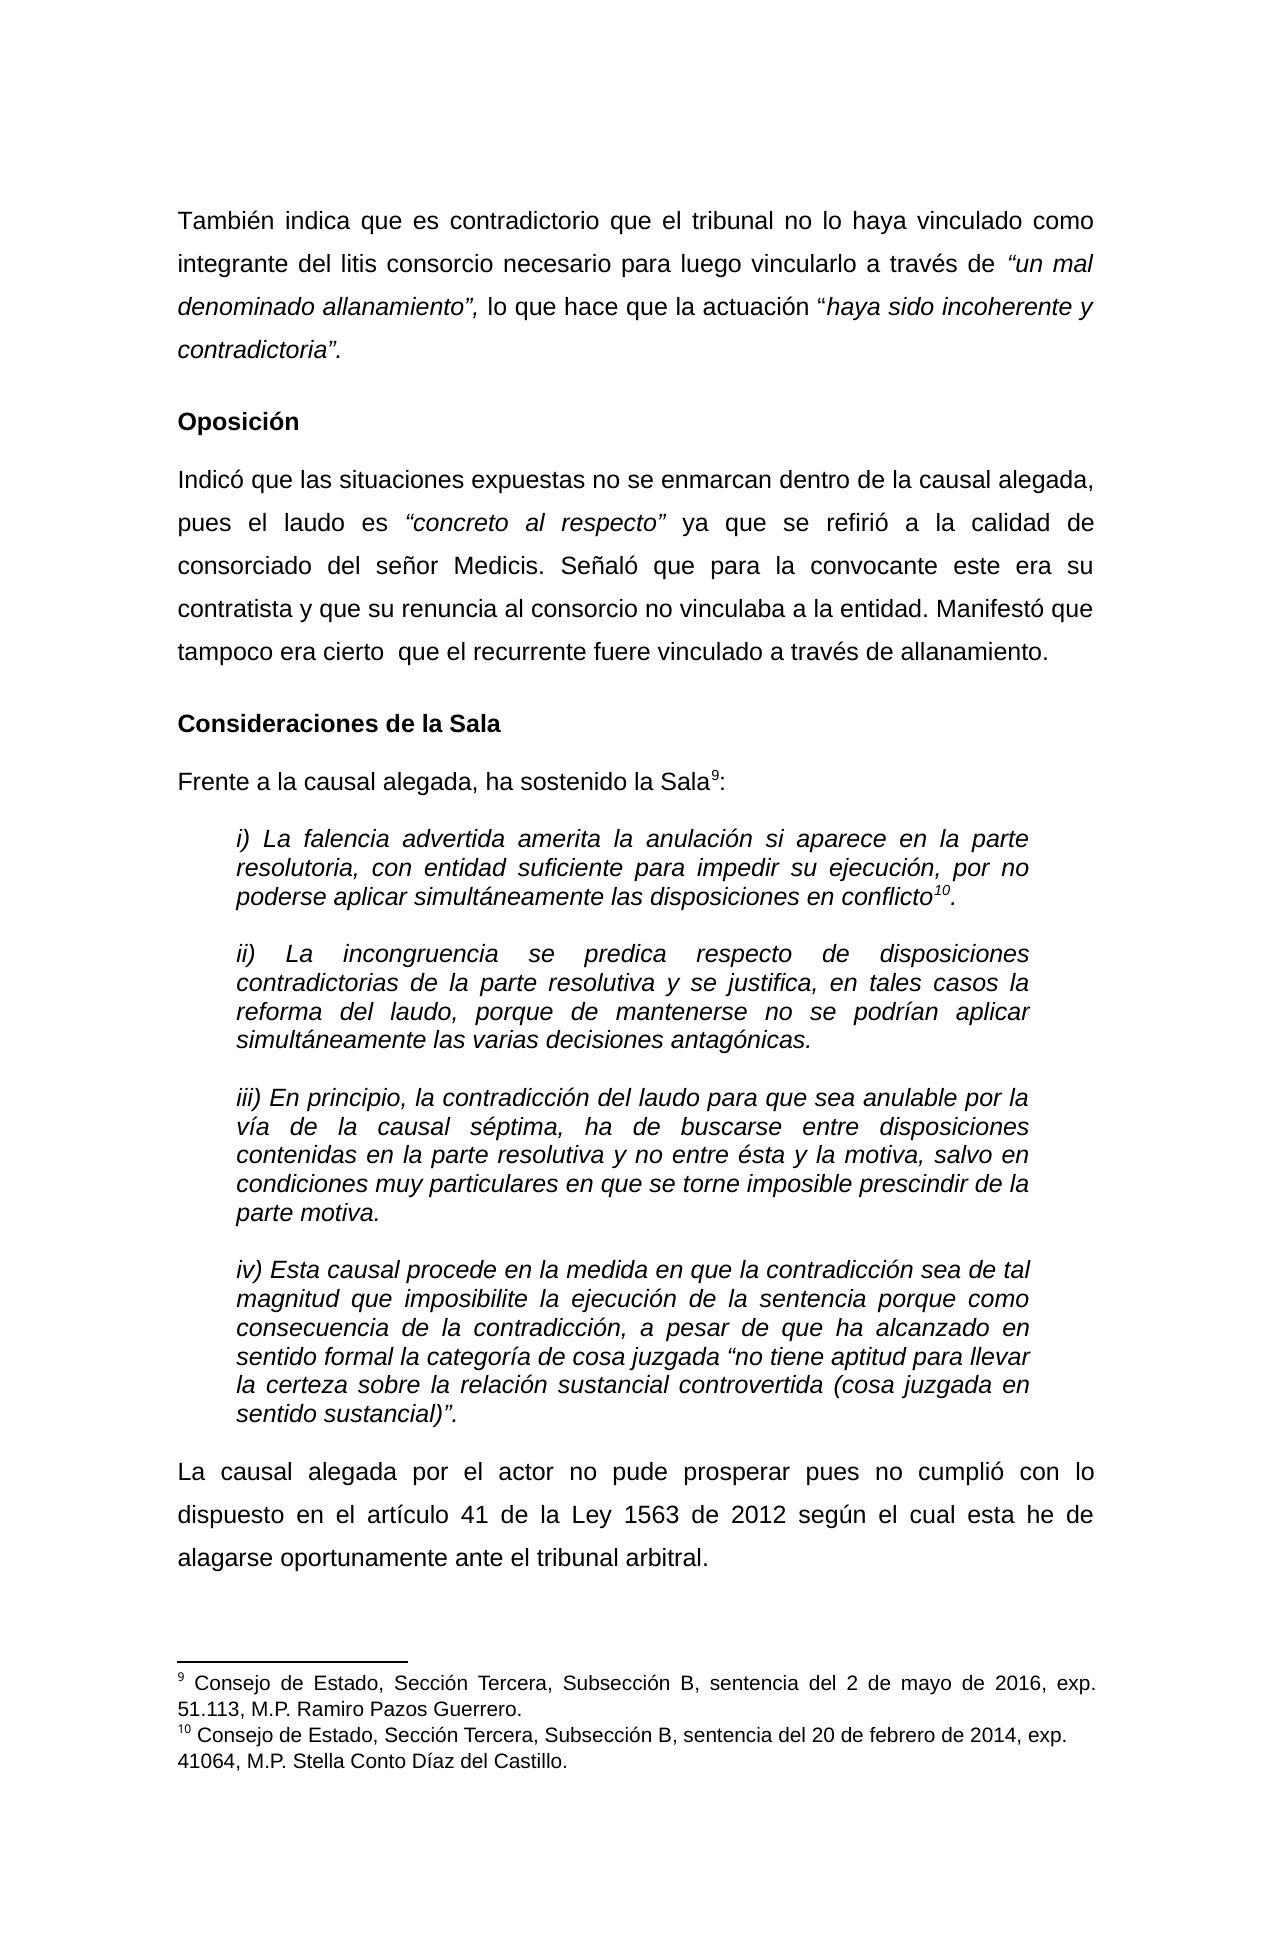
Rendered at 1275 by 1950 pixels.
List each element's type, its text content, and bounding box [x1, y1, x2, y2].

text Consideraciones de la Sala [177, 709, 1095, 738]
text iii) En principio, la contradicción del laudo para que sea anulable por la vía de la causal séptima, ha de buscarse entre disposiciones contenidas en la parte resolutiva y no entre ésta y la motiva, salvo en condiciones muy particulares en que se torne imposible prescindir de la parte motiva. [236, 1083, 1033, 1227]
text ii) La incongruencia se predica respecto de disposiciones contradictorias de la parte resolutiva y se justifica, en tales casos la reforma del laudo, porque de mantenerse no se podrían aplicar simultáneamente las varias decisiones antagónicas. [236, 939, 1033, 1054]
text Oposición [177, 407, 1095, 436]
text También indica que es contradictorio que el tribunal no lo haya vinculado como integrante del litis consorcio necesario para luego vincularlo a través de “un mal denominado allanamiento”, lo que hace que la actuación “haya sido incoherente y contradictoria”. [177, 206, 1095, 364]
text i) La falencia advertida amerita la anulación si aparece en la parte resolutoria, con entidad suficiente para impedir su ejecución, por no poderse aplicar simultáneamente las disposiciones en conflicto. [236, 824, 1033, 910]
text La causal alegada por el actor no pude prosperar pues no cumplió con lo dispuesto en el artículo 41 de la Ley 1563 de 2012 según el cual esta he de alagarse oportunamente ante el tribunal arbitral. [177, 1457, 1096, 1572]
text Frente a la causal alegada, ha sostenido la Sala: [177, 767, 1095, 795]
text Indicó que las situaciones expuestas no se enmarcan dentro de la causal alegada, pues el laudo es “concreto al respecto” ya que se refirió a la calidad de consorciado del señor Medicis. Señaló que para la convocante este era su contratista y que su renuncia al consorcio no vinculaba a la entidad. Manifestó que tampoco era cierto que el recurrente fuere vinculado a través de allanamiento. [177, 465, 1095, 666]
text iv) Esta causal procede en la medida en que la contradicción sea de tal magnitud que imposibilite la ejecución de la sentencia porque como consecuencia de la contradicción, a pesar de que ha alcanzado en sentido formal la categoría de cosa juzgada “no tiene aptitud para llevar la certeza sobre la relación sustancial controvertida (cosa juzgada en sentido sustancial)”. [236, 1255, 1033, 1428]
